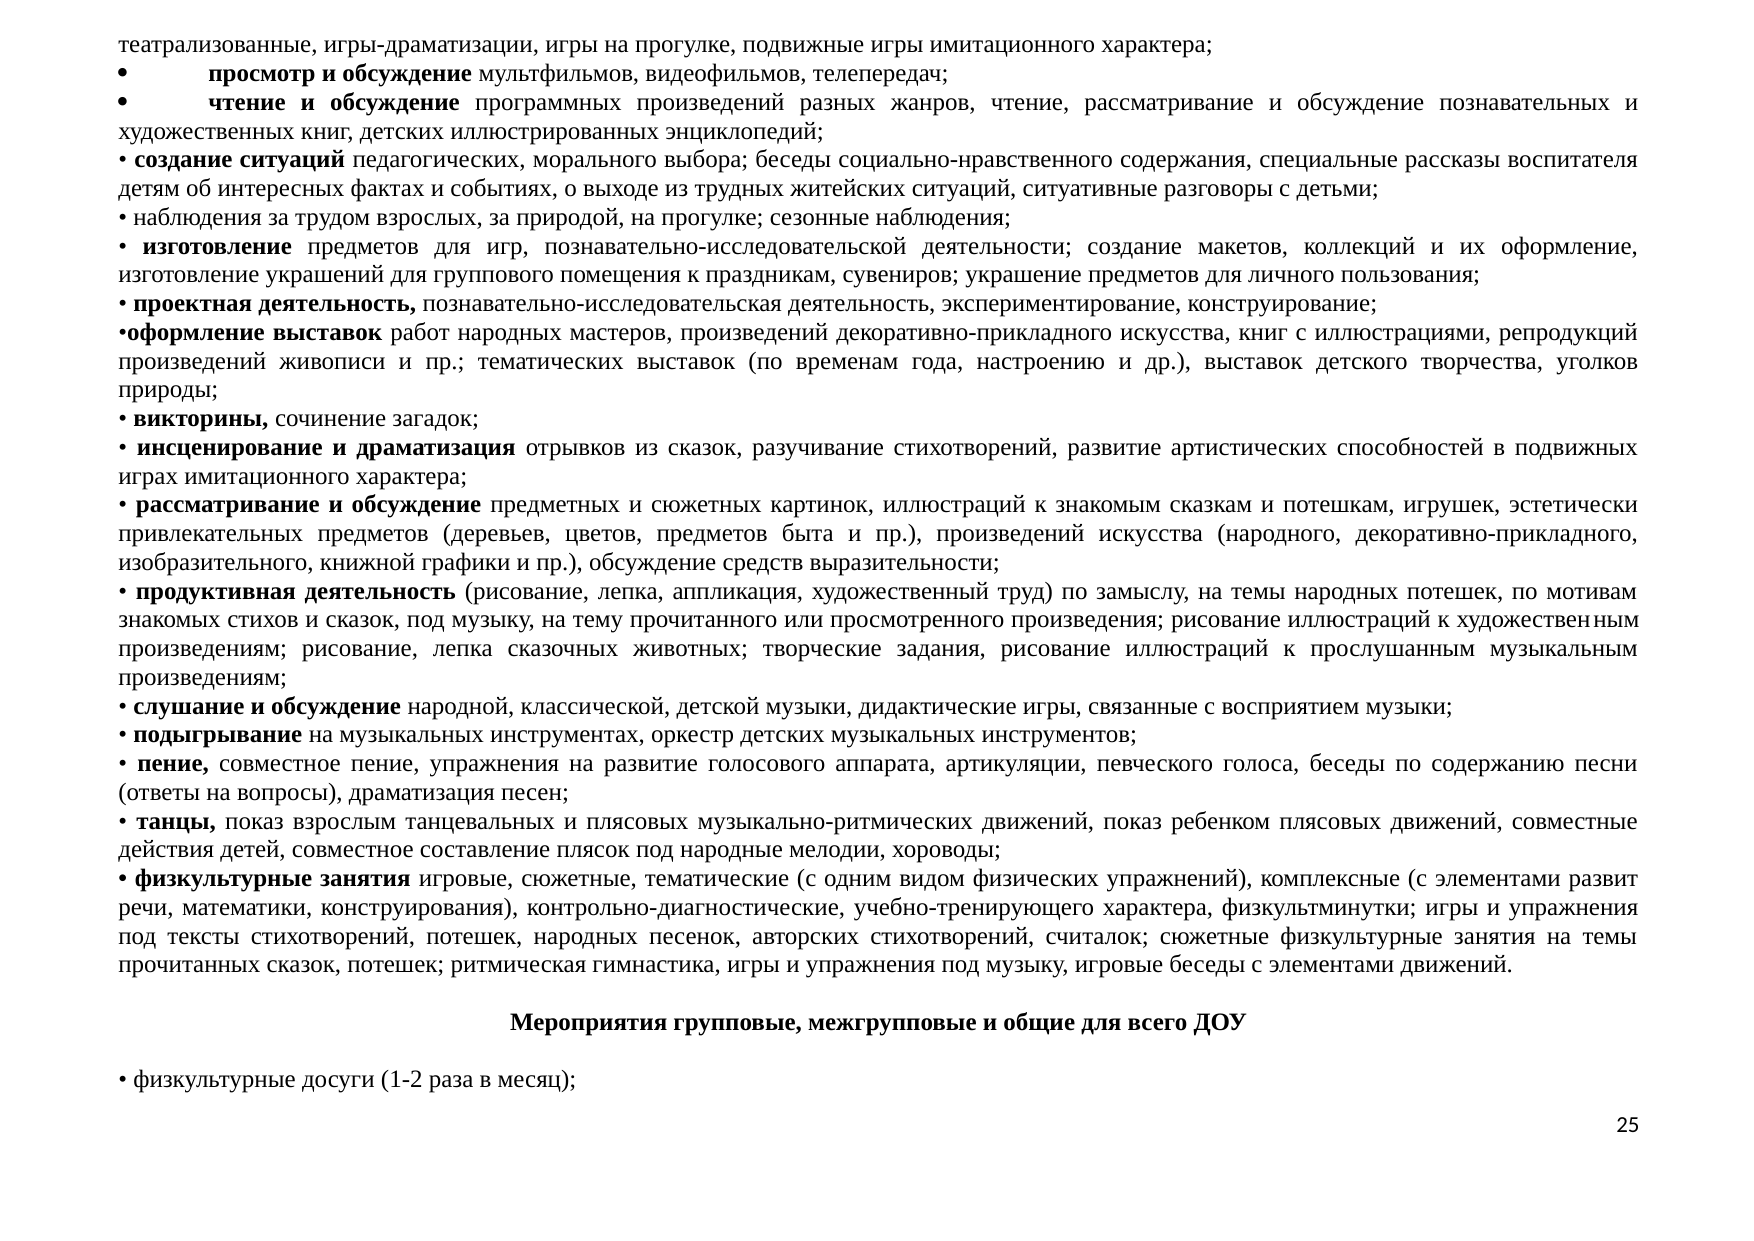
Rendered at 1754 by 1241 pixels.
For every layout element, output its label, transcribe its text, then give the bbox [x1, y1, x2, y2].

text • изготовление предметов для игр, познавательно-исследовательской деятельности; создание макетов, коллекций и их оформление, изготовление украшений для группового помещения к праздникам, сувениров; украшение предметов для личного пользования; [118, 231, 1639, 288]
text • инсценирование и драматизация отрывков из сказок, разучивание стихотворений, развитие артистических способностей в подвижных играх имитационного характера; [118, 432, 1639, 489]
text •оформление выставок работ народных мастеров, произведений декоративно-прикладного искусства, книг с иллюстрациями, репродукций произведений живописи и пр.; тематических выставок (по временам года, настроению и др.), выставок детского творчества, уголков природы; [118, 317, 1639, 403]
text • пение, совместное пение, упражнения на развитие голосового аппарата, артикуляции, певческого голоса, беседы по содержанию песни (ответы на вопросы), драматизация песен; [118, 748, 1639, 806]
text • подыгрывание на музыкальных инструментах, оркестр детских музыкальных инструментов; [118, 719, 1639, 748]
text • слушание и обсуждение народной, классической, детской музыки, дидактические игры, связанные с восприятием музыки; [118, 691, 1639, 719]
text • создание ситуаций педагогических, морального выбора; беседы социально-нравственного содержания, специальные рассказы воспитателя детям об интересных фактах и событиях, о выходе из трудных житейских ситуаций, ситуативные разговоры с детьми; [118, 144, 1639, 202]
text • танцы, показ взрослым танцевальных и плясовых музыкально-ритмических движений, показ ребенком плясовых движений, совместные действия детей, совместное составление плясок под народные мелодии, хороводы; [118, 806, 1639, 863]
text • физкультурные занятия игровые, сюжетные, тематические (с одним видом физических упражнений), комплексные (с элементами развит речи, математики, конструирования), контрольно-диагностические, учебно-тренирующего характера, физкультминутки; игры и упражнения под тексты стихотворений, потешек, народных песенок, авторских стихотворений, считалок; сюжетные физкультурные занятия на тeмы прочитанных сказок, потешек; ритмическая гимнастика, игры и упражнения под музыку, игровые беседы с элементами движений. [118, 863, 1639, 978]
text Мероприятия групповые, межгрупповые и общие для всего ДОУ [118, 1007, 1639, 1036]
text • продуктивная деятельность (рисование, лепка, аппликация, художественный труд) по замыслу, на темы народных потешек, по мотивам знакомых стихов и сказок, под музыку, на тему прочитанного или просмотренного произведения; рисование иллюстраций к художественным произведениям; рисование, лепка сказочных животных; творческие задания, рисование иллюстраций к прослушанным музыкальным произведениям; [118, 576, 1639, 691]
list чтение и обсуждение программных произведений разных жанров, чтение, рассматривание и обсуждение познавательных и художественных книг, детских иллюстрированных энциклопедий; [118, 87, 1639, 144]
text • проектная деятельность, познавательно-исследовательская деятельность, экспериментирование, конструирование; [118, 288, 1639, 317]
text • наблюдения за трудом взрослых, за природой, на прогулке; сезонные наблюдения; [118, 202, 1639, 231]
text • викторины, сочинение загадок; [118, 403, 1639, 432]
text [118, 29, 1639, 58]
text • рассматривание и обсуждение предметных и сюжетных картинок, иллюстраций к знакомым сказкам и потешкам, игрушек, эстетически привлекательных предметов (деревьев, цветов, предметов быта и пр.), произведений искусства (народного, декоративно-прикладного, изобразительного, книжной графики и пр.), обсуждение средств выразительности; [118, 489, 1639, 576]
list просмотр и обсуждение мультфильмов, видеофильмов, телепередач; [118, 58, 1639, 87]
text • физкультурные досуги (1-2 раза в месяц); [118, 1064, 1639, 1093]
